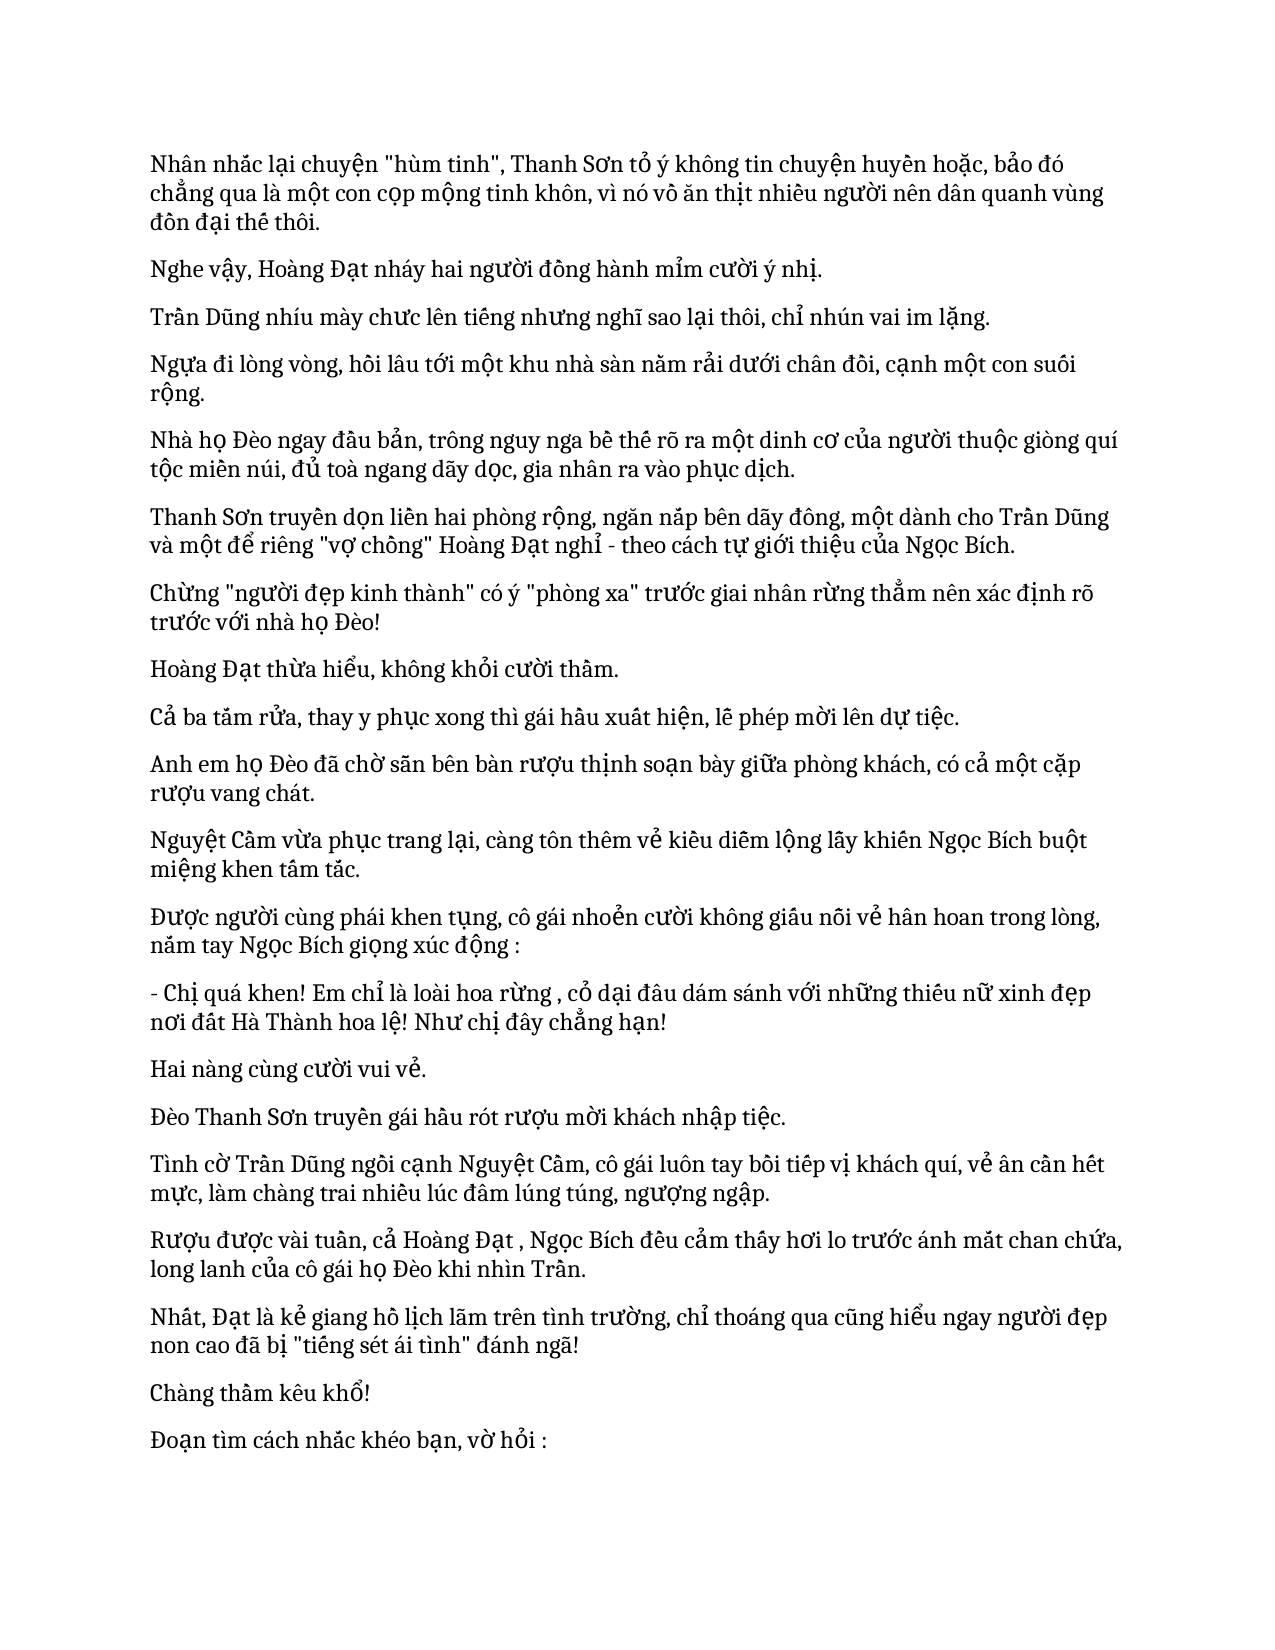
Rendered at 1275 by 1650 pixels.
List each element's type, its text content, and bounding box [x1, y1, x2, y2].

text Rượu được vài tuần, cả Hoàng Đạt , Ngọc Bích đều cảm thấy hơi lo trước ánh mắt chan chứa, long lanh của cô gái họ Đèo khi nhìn Trần. [150, 1226, 1125, 1284]
text Trần Dũng nhíu mày chưc lên tiếng nhưng nghĩ sao lại thôi, chỉ nhún vai im lặng. [150, 302, 1125, 331]
text Nghe vậy, Hoàng Đạt nháy hai người đồng hành mỉm cười ý nhị. [150, 255, 1125, 284]
text Đèo Thanh Sơn truyền gái hầu rót rượu mời khách nhập tiệc. [150, 1102, 1125, 1131]
text Nhất, Đạt là kẻ giang hồ lịch lãm trên tình trường, chỉ thoáng qua cũng hiểu ngay người đẹp non cao đã bị "tiếng sét ái tình" đánh ngã! [150, 1302, 1125, 1360]
text Được người cùng phái khen tụng, cô gái nhoẻn cười không giấu nỗi vẻ hân hoan trong lòng, nắm tay Ngọc Bích giọng xúc động : [150, 902, 1125, 960]
text Hai nàng cùng cười vui vẻ. [150, 1055, 1125, 1084]
text Nhân nhắc lại chuyện "hùm tinh", Thanh Sơn tỏ ý không tin chuyện huyền hoặc, bảo đó chẳng qua là một con cọp mộng tinh khôn, vì nó vồ ăn thịt nhiều người nên dân quanh vùng đồn đại thế thôi. [150, 150, 1125, 236]
text Tình cờ Trần Dũng ngồi cạnh Nguyệt Cầm, cô gái luôn tay bồi tiếp vị khách quí, vẻ ân cần hết mực, làm chàng trai nhiều lúc đâm lúng túng, ngượng ngập. [150, 1150, 1125, 1207]
text Ngựa đi lòng vòng, hồi lâu tới một khu nhà sàn nằm rải dưới chân đồi, cạnh một con suối rộng. [150, 350, 1125, 407]
text Nguyệt Cầm vừa phục trang lại, càng tôn thêm vẻ kiều diễm lộng lẫy khiến Ngọc Bích buột miệng khen tấm tắc. [150, 826, 1125, 884]
text Anh em họ Đèo đã chờ sẵn bên bàn rượu thịnh soạn bày giữa phòng khách, có cả một cặp rượu vang chát. [150, 750, 1125, 807]
text Chàng thầm kêu khổ! [150, 1379, 1125, 1407]
text Hoàng Đạt thừa hiểu, không khỏi cười thầm. [150, 655, 1125, 684]
text Đoạn tìm cách nhắc khéo bạn, vờ hỏi : [150, 1426, 1125, 1455]
text Nhà họ Đèo ngay đầu bản, trông nguy nga bề thế rõ ra một dinh cơ của người thuộc giòng quí tộc miền núi, đủ toà ngang dãy dọc, gia nhân ra vào phục dịch. [150, 426, 1125, 484]
text - Chị quá khen! Em chỉ là loài hoa rừng , cỏ dại đâu dám sánh với những thiếu nữ xinh đẹp nơi đất Hà Thành hoa lệ! Như chị đây chẳng hạn! [150, 979, 1125, 1036]
text Cả ba tắm rửa, thay y phục xong thì gái hầu xuất hiện, lễ phép mời lên dự tiệc. [150, 702, 1125, 731]
text Chừng "người đẹp kinh thành" có ý "phòng xa" trước giai nhân rừng thẳm nên xác định rõ trước với nhà họ Đèo! [150, 579, 1125, 636]
text Thanh Sơn truyền dọn liền hai phòng rộng, ngăn nắp bên dãy đông, một dành cho Trần Dũng và một để riêng "vợ chồng" Hoàng Đạt nghỉ - theo cách tự giới thiệu của Ngọc Bích. [150, 502, 1125, 560]
